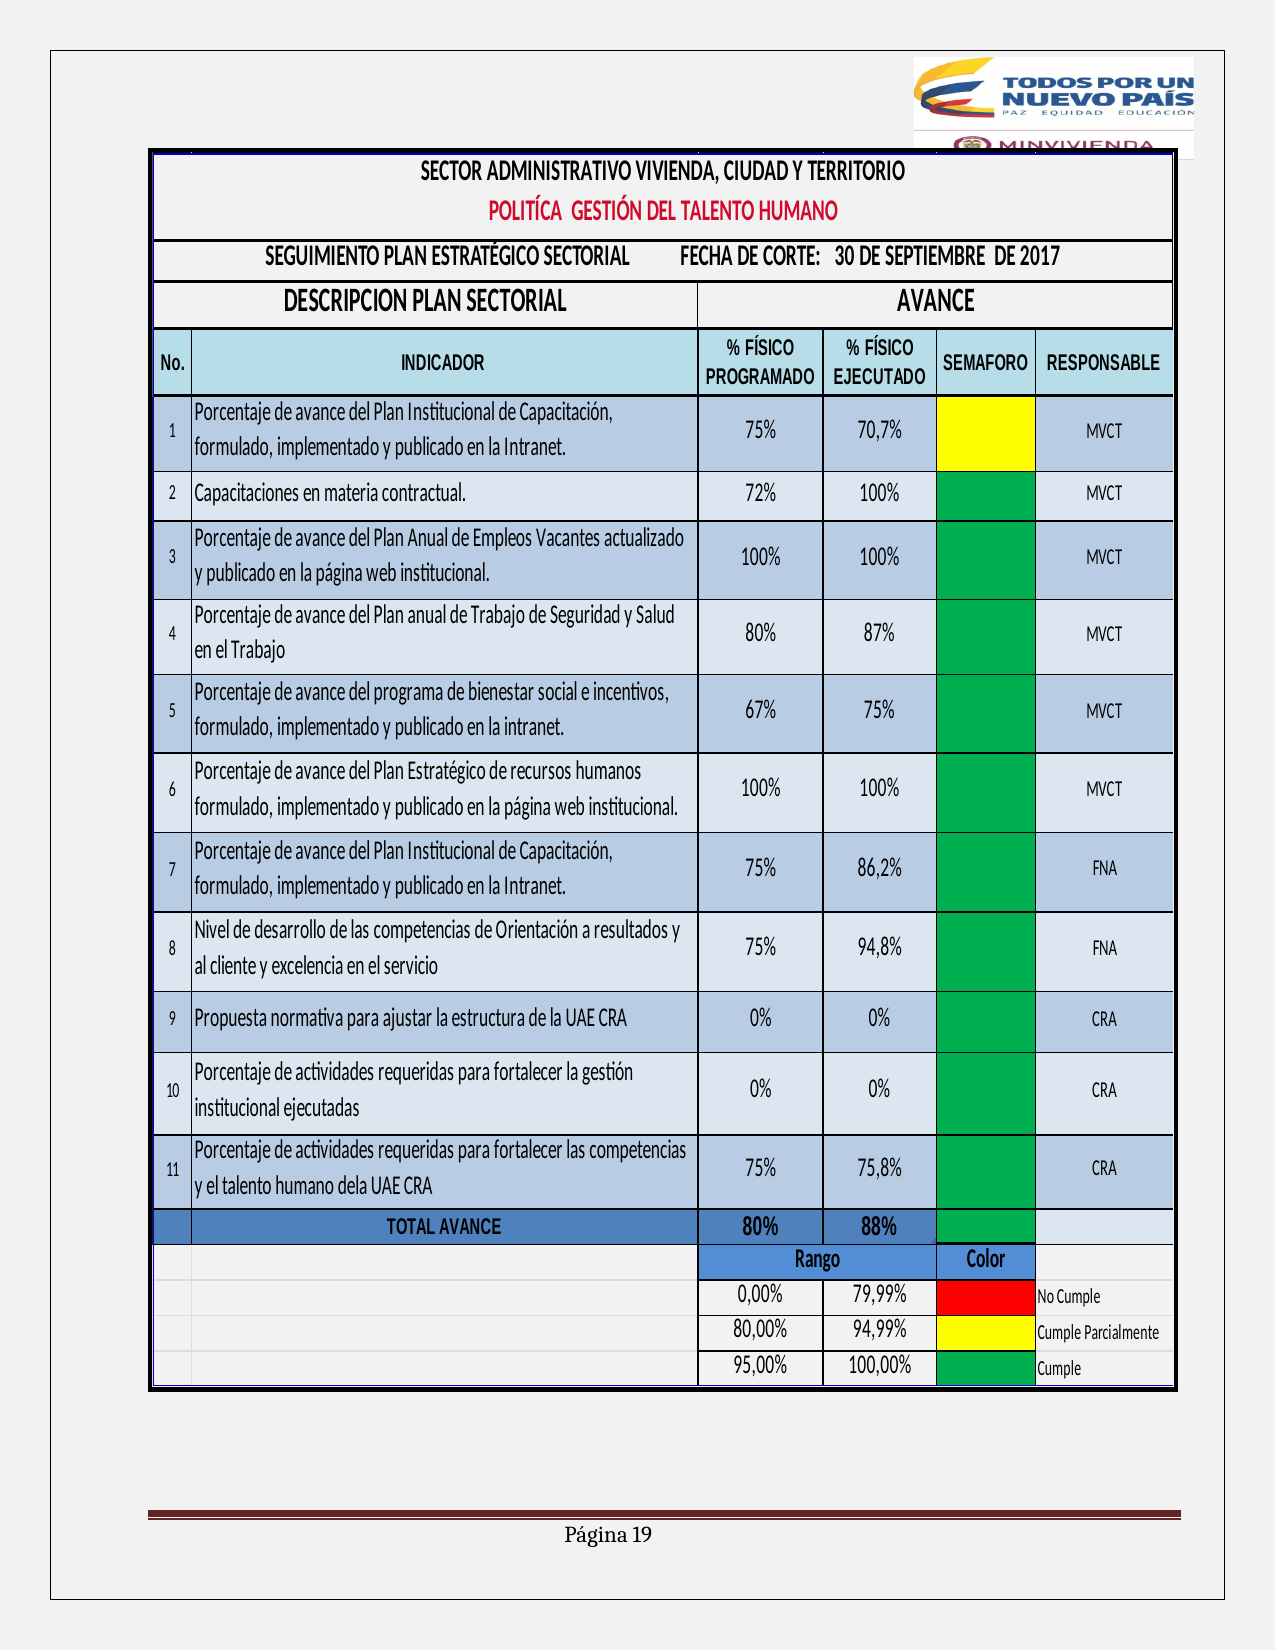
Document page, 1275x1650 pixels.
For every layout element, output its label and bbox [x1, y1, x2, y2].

picture [913, 57, 1194, 160]
